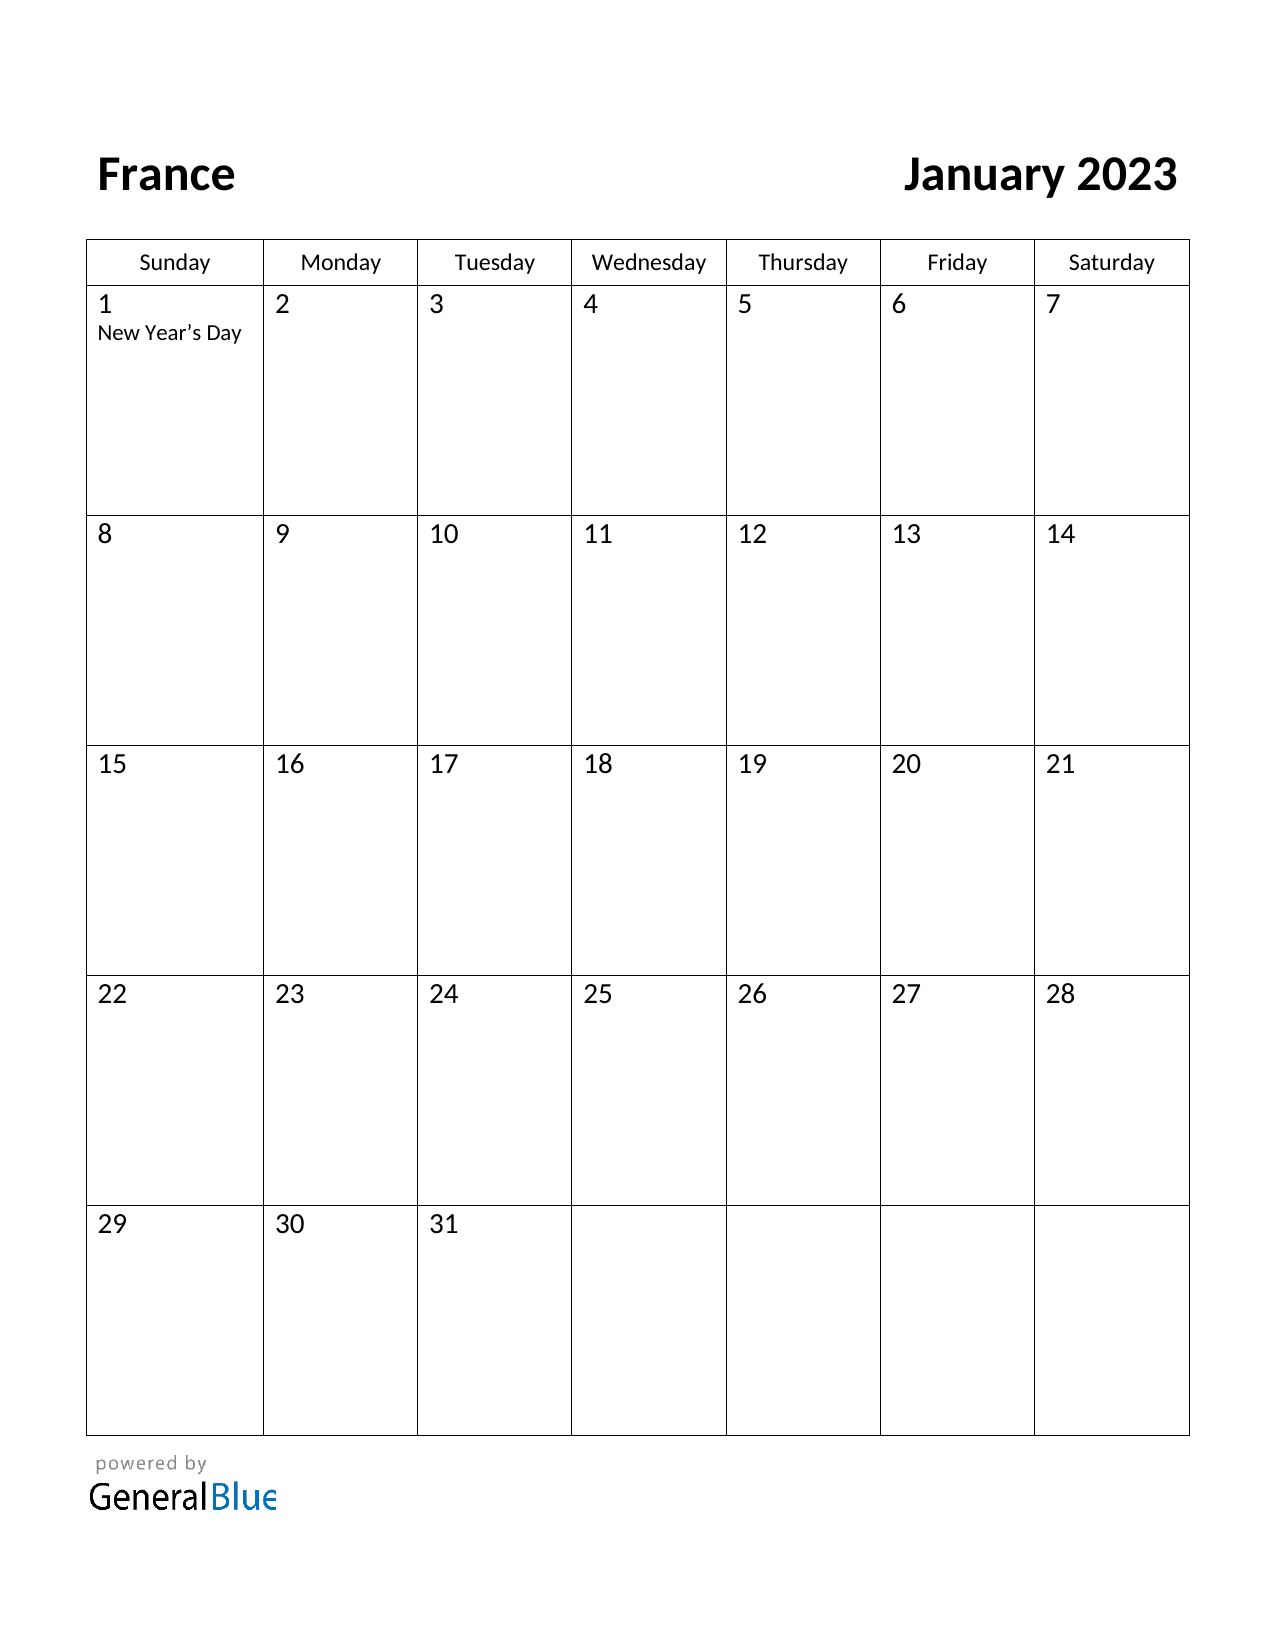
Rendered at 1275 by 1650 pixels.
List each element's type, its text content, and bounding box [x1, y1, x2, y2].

table_cell 4 [572, 286, 726, 318]
table_cell 12 [727, 516, 880, 548]
table_cell [87, 1238, 263, 1434]
table_cell 3 [418, 286, 571, 318]
table_cell 15 [87, 746, 263, 778]
table_cell [881, 1238, 1034, 1434]
table_cell [1035, 1206, 1189, 1238]
table_cell [418, 778, 571, 974]
table_cell 18 [572, 746, 726, 778]
table_cell [418, 318, 571, 514]
table_cell [1035, 778, 1189, 974]
table_cell 17 [418, 746, 571, 778]
table_cell 8 [87, 516, 263, 548]
table_cell 7 [1035, 286, 1189, 318]
table_cell 9 [264, 516, 417, 548]
table_cell [418, 1008, 571, 1204]
table_cell 2 [264, 286, 417, 318]
table_cell [87, 778, 263, 974]
table_cell 1 [87, 286, 263, 318]
table_cell [1035, 318, 1189, 514]
table_cell 26 [727, 976, 880, 1008]
table_cell [264, 1008, 417, 1204]
table_cell Sunday [87, 240, 263, 284]
table_cell [264, 318, 417, 514]
table_cell [572, 548, 726, 744]
table_cell [572, 778, 726, 974]
table_cell [881, 1008, 1034, 1204]
table_cell [264, 778, 417, 974]
table_cell [727, 548, 880, 744]
table_cell 21 [1035, 746, 1189, 778]
table_cell Monday [264, 240, 417, 284]
table_cell 27 [881, 976, 1034, 1008]
table_cell Saturday [1035, 240, 1189, 284]
table_cell 14 [1035, 516, 1189, 548]
table_cell [572, 1206, 726, 1238]
table_cell 29 [87, 1206, 263, 1238]
table_cell 24 [418, 976, 571, 1008]
table_cell [572, 318, 726, 514]
table_cell Wednesday [572, 240, 726, 284]
table_cell 11 [572, 516, 726, 548]
table_cell 22 [87, 976, 263, 1008]
table_cell Tuesday [418, 240, 571, 284]
table_cell 30 [264, 1206, 417, 1238]
table_cell 13 [881, 516, 1034, 548]
table_cell 25 [572, 976, 726, 1008]
table_cell [1035, 548, 1189, 744]
table_cell [264, 548, 417, 744]
table_cell [264, 1238, 417, 1434]
table_cell [87, 548, 263, 744]
table_cell [727, 778, 880, 974]
table_cell Thursday [727, 240, 880, 284]
table_cell [87, 1008, 263, 1204]
table_cell 16 [264, 746, 417, 778]
table_cell [727, 318, 880, 514]
table_cell Friday [881, 240, 1034, 284]
table_cell [727, 1008, 880, 1204]
table_cell 6 [881, 286, 1034, 318]
table_cell 20 [881, 746, 1034, 778]
table_cell [1035, 1008, 1189, 1204]
table_cell [418, 548, 571, 744]
table_cell [727, 1206, 880, 1238]
table_cell 28 [1035, 976, 1189, 1008]
table_cell [881, 548, 1034, 744]
table_cell 23 [264, 976, 417, 1008]
table_cell 31 [418, 1206, 571, 1238]
table_header January 2023 [572, 105, 1189, 239]
table_cell 10 [418, 516, 571, 548]
table_cell New Year’s Day [87, 318, 263, 514]
table_cell [881, 1206, 1034, 1238]
table_cell [881, 318, 1034, 514]
table_cell [727, 1238, 880, 1434]
table_cell [418, 1238, 571, 1434]
table_cell [572, 1238, 726, 1434]
table_cell 5 [727, 286, 880, 318]
table_cell [572, 1008, 726, 1204]
table_cell 19 [727, 746, 880, 778]
table_cell [1035, 1238, 1189, 1434]
table_cell [86, 1436, 1189, 1534]
picture [88, 1452, 276, 1515]
table_header France [86, 105, 572, 239]
table_cell [881, 778, 1034, 974]
